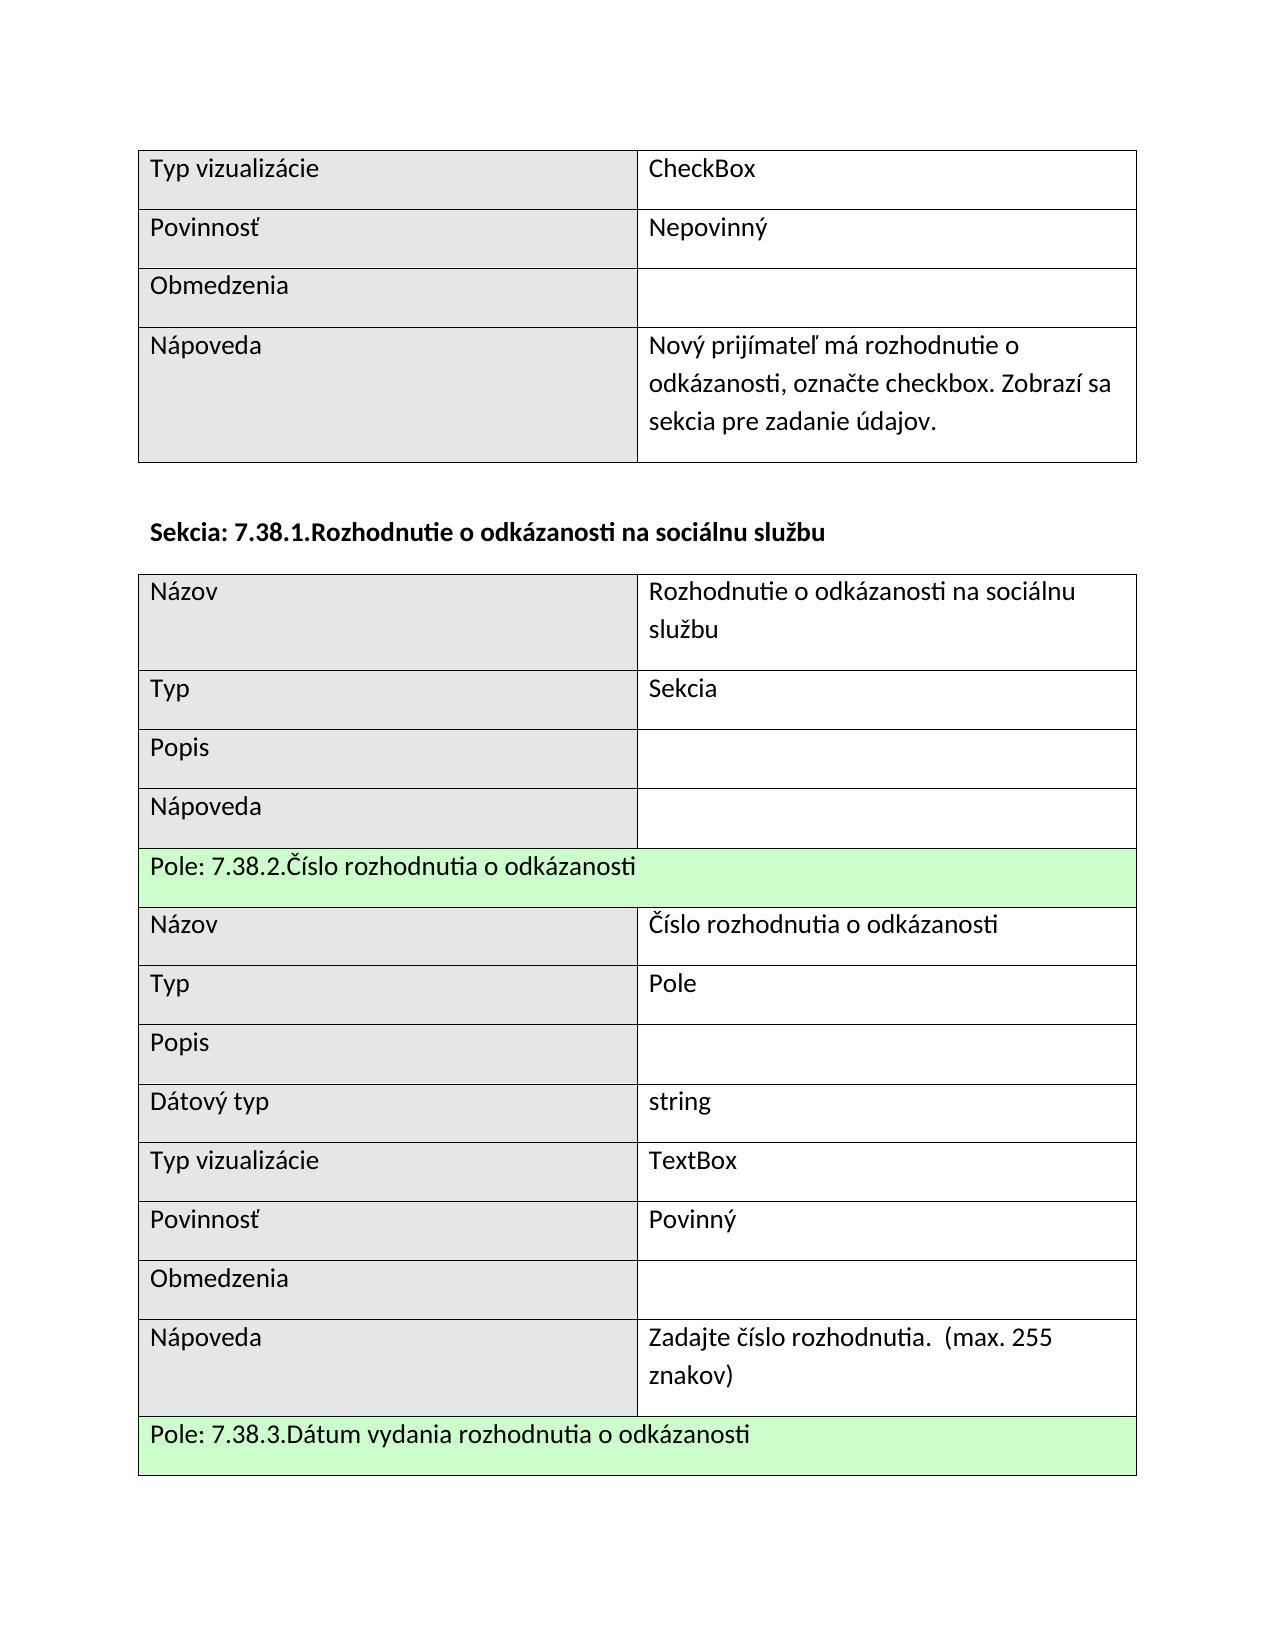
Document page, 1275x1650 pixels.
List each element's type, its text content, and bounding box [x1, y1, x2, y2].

table_cell CheckBox [638, 151, 1136, 209]
table_cell string [638, 1085, 1136, 1142]
table_cell Typ vizualizácie [139, 1143, 637, 1201]
table_cell Popis [139, 1025, 637, 1083]
table_cell Nový prijímateľ má rozhodnutie o odkázanosti, označte checkbox. Zobrazí sa sekcia pre zadanie údajov. [638, 328, 1136, 462]
table_cell [638, 1261, 1136, 1319]
table_header Názov [139, 575, 637, 670]
table_cell TextBox [638, 1143, 1136, 1201]
table_cell Názov [139, 908, 637, 965]
table_cell Sekcia [638, 671, 1136, 729]
table_cell [638, 269, 1136, 327]
table_cell Typ [139, 966, 637, 1024]
table_cell Povinnosť [139, 210, 637, 267]
table_cell Nápoveda [139, 1320, 637, 1416]
table_cell Povinnosť [139, 1202, 637, 1260]
table_cell [638, 730, 1136, 788]
table_cell Pole: 7.38.2.Číslo rozhodnutia o odkázanosti [139, 849, 1136, 907]
table_cell Typ vizualizácie [139, 151, 637, 209]
text Sekcia: 7.38.1.Rozhodnutie o odkázanosti na sociálnu službu [150, 515, 1125, 548]
table_cell Povinný [638, 1202, 1136, 1260]
table_cell Nápoveda [139, 328, 637, 462]
table_cell Obmedzenia [139, 1261, 637, 1319]
table_cell Pole: 7.38.3.Dátum vydania rozhodnutia o odkázanosti [139, 1417, 1136, 1475]
table_header Rozhodnutie o odkázanosti na sociálnu službu [638, 575, 1136, 670]
table_cell Zadajte číslo rozhodnutia. (max. 255 znakov) [638, 1320, 1136, 1416]
table_cell Dátový typ [139, 1085, 637, 1142]
table_cell Nepovinný [638, 210, 1136, 267]
table_cell Popis [139, 730, 637, 788]
table_cell Typ [139, 671, 637, 729]
table_cell Číslo rozhodnutia o odkázanosti [638, 908, 1136, 965]
table_cell Nápoveda [139, 789, 637, 848]
table_cell [638, 789, 1136, 848]
table_cell Obmedzenia [139, 269, 637, 327]
table_cell [638, 1025, 1136, 1083]
table_cell Pole [638, 966, 1136, 1024]
